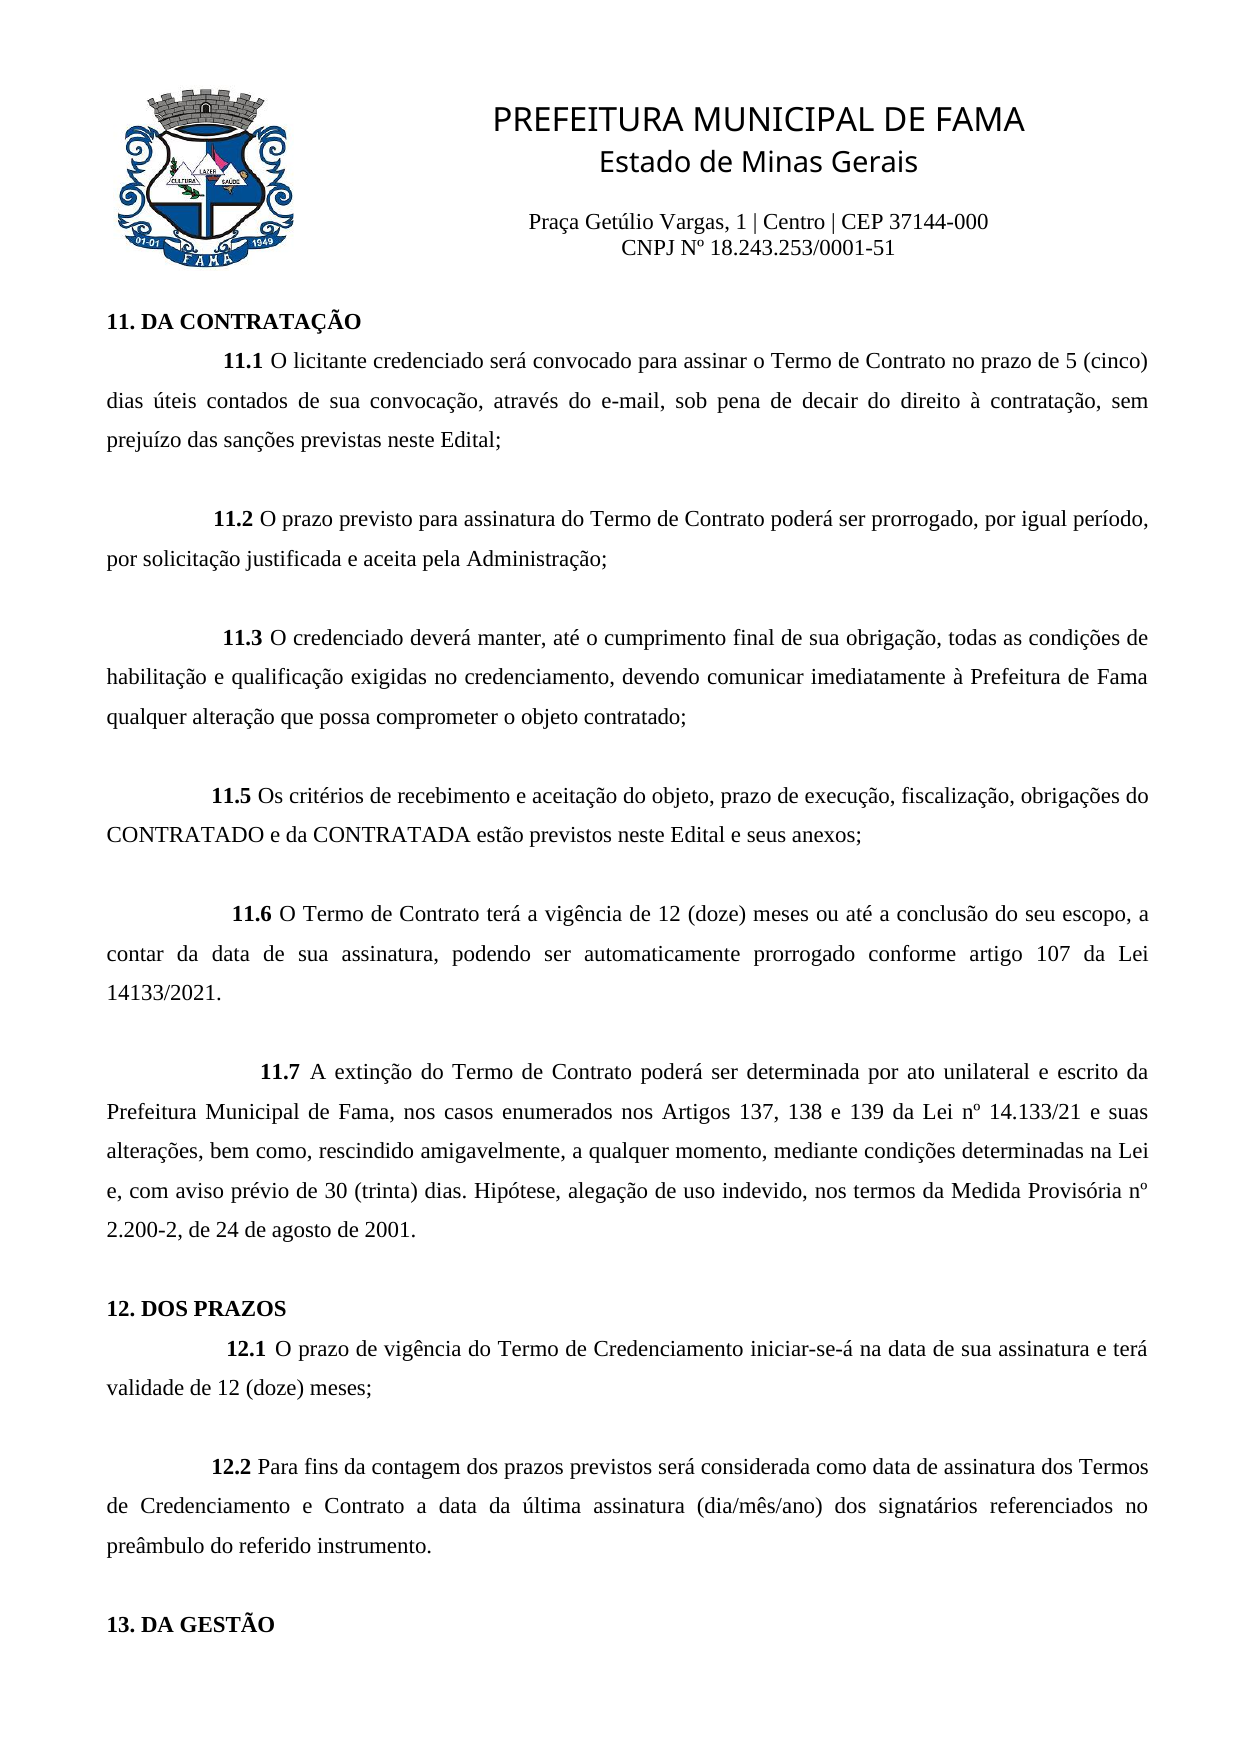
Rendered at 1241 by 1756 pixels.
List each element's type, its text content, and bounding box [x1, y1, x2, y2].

picture [113, 85, 298, 271]
text 12. DOS PRAZOS [106, 1295, 1150, 1321]
text 11.3 O credenciado deverá manter, até o cumprimento final de sua obrigação, todas as condições de habilitação e qualificação exigidas no credenciamento, devendo comunicar imediatamente à Prefeitura de Fama qualquer alteração que possa comprometer o objeto contratado; [106, 624, 1150, 729]
text 11.1 O licitante credenciado será convocado para assinar o Termo de Contrato no prazo de 5 (cinco) dias úteis contados de sua convocação, através do e-mail, sob pena de decair do direito à contratação, sem prejuízo das sanções previstas neste Edital; [106, 348, 1150, 453]
text 12.2 Para fins da contagem dos prazos previstos será considerada como data de assinatura dos Termos de Credenciamento e Contrato a data da última assinatura (dia/mês/ano) dos signatários referenciados no preâmbulo do referido instrumento. [106, 1453, 1150, 1558]
text 11.7 A extinção do Termo de Contrato poderá ser determinada por ato unilateral e escrito da Prefeitura Municipal de Fama, nos casos enumerados nos Artigos 137, 138 e 139 da Lei nº 14.133/21 e suas alterações, bem como, rescindido amigavelmente, a qualquer momento, mediante condições determinadas na Lei e, com aviso prévio de 30 (trinta) dias. Hipótese, alegação de uso indevido, nos termos da Medida Provisória nº 2.200-2, de 24 de agosto de 2001. [106, 1058, 1150, 1242]
text 11.2 O prazo previsto para assinatura do Termo de Contrato poderá ser prorrogado, por igual período, por solicitação justificada e aceita pela Administração; [106, 506, 1150, 571]
text 11.5 Os critérios de recebimento e aceitação do objeto, prazo de execução, fiscalização, obrigações do CONTRATADO e da CONTRATADA estão previstos neste Edital e seus anexos; [106, 782, 1150, 848]
text 11. DA CONTRATAÇÃO [106, 308, 1150, 334]
text 13. DA GESTÃO [106, 1611, 1150, 1637]
text 11.6 O Termo de Contrato terá a vigência de 12 (doze) meses ou até a conclusão do seu escopo, a contar da data de sua assinatura, podendo ser automaticamente prorrogado conforme artigo 107 da Lei 14133/2021. [106, 900, 1150, 1006]
text 12.1 O prazo de vigência do Termo de Credenciamento iniciar-se-á na data de sua assinatura e terá validade de 12 (doze) meses; [106, 1334, 1150, 1400]
